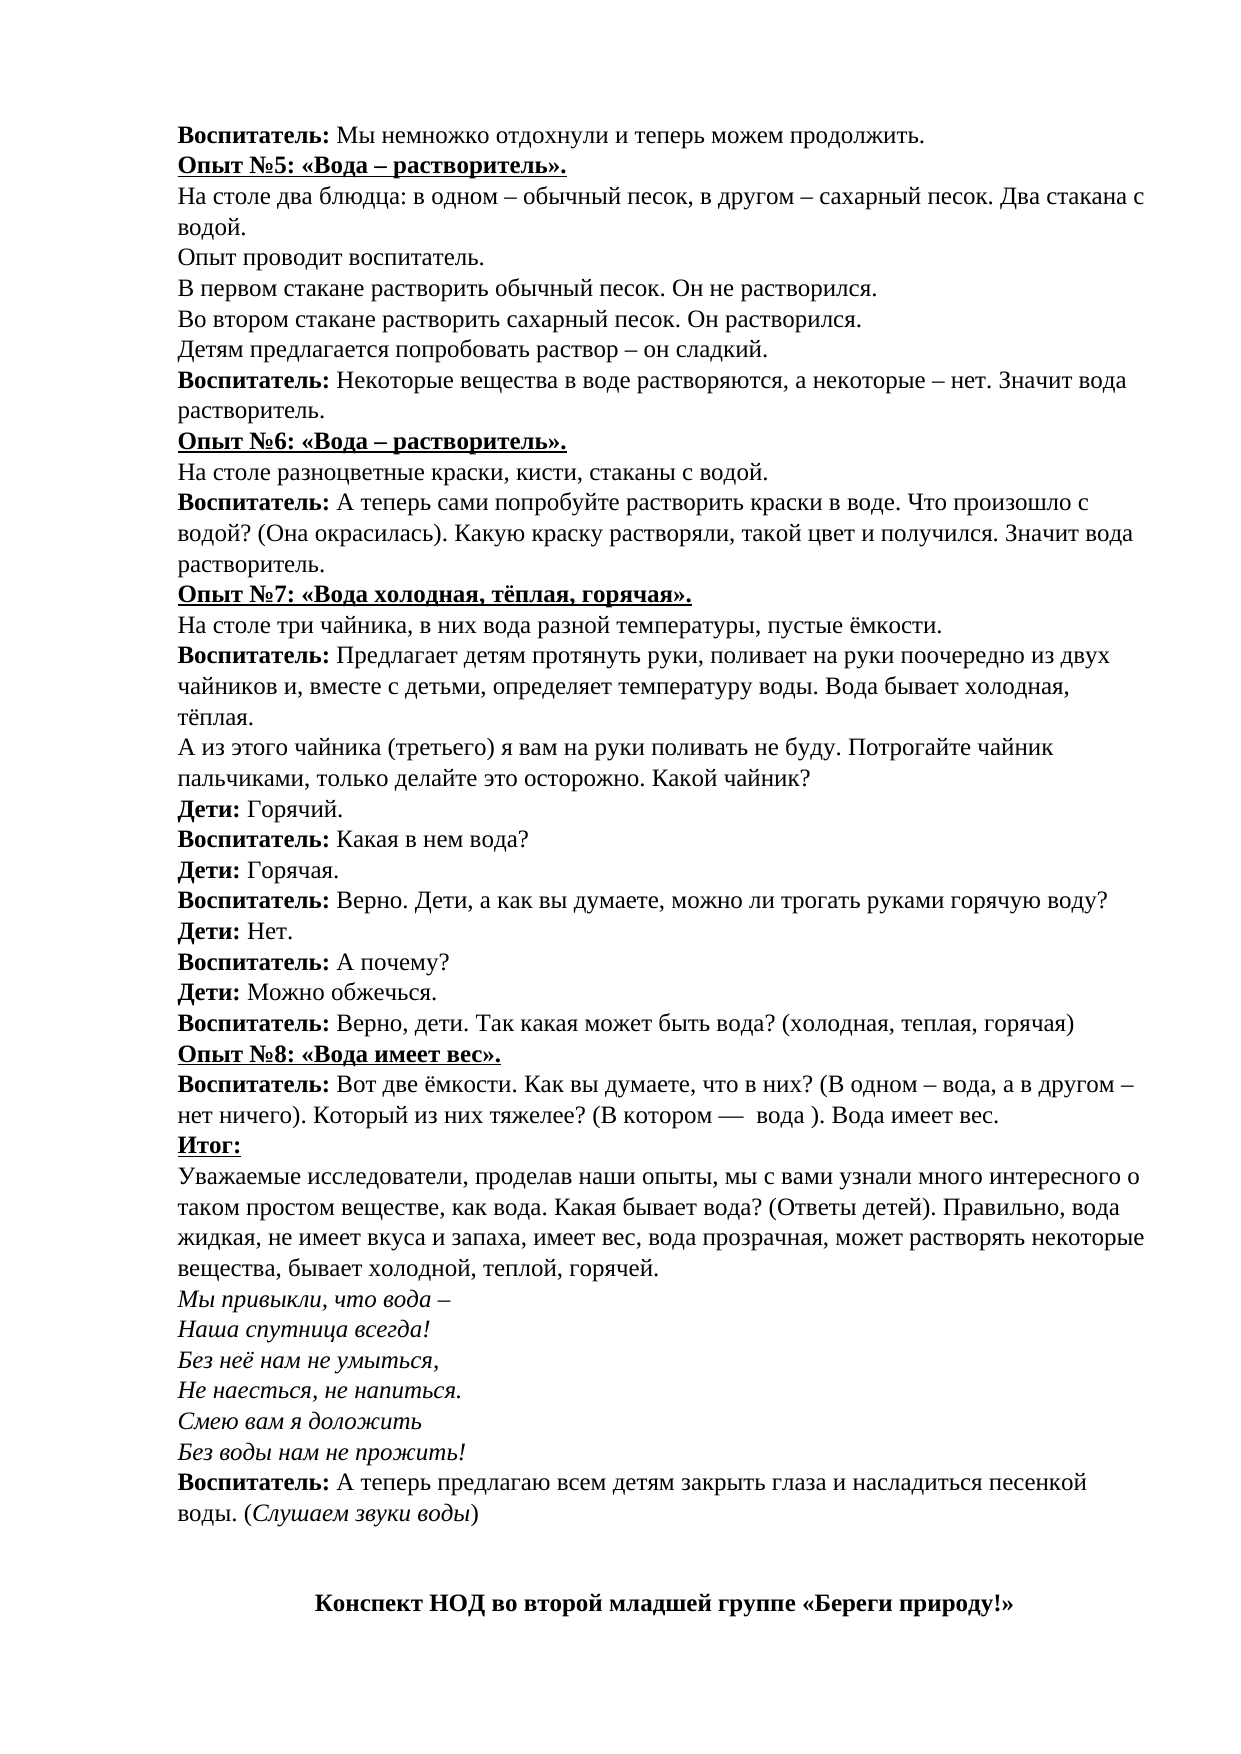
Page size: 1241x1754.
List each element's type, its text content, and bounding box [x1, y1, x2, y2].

text Воспитатель: Верно. Дети, а как вы думаете, можно ли трогать руками горячую воду? [177, 884, 1152, 914]
text Наша спутница всегда! [177, 1312, 1152, 1343]
text Опыт №8: «Вода имеет вес». [177, 1037, 1152, 1067]
text А из этого чайника (третьего) я вам на руки поливать не буду. Потрогайте чайник пальчиками, только делайте это осторожно. Какой чайник? [177, 731, 1152, 792]
text Мы привыкли, что вода – [177, 1282, 1152, 1312]
text Опыт проводит воспитатель. [177, 241, 1152, 271]
text На столе три чайника, в них вода разной температуры, пустые ёмкости. [177, 608, 1152, 639]
text Опыт №6: «Вода – растворитель». [177, 424, 1152, 455]
text Воспитатель: Вот две ёмкости. Как вы думаете, что в них? (В одном – вода, а в другом – нет ничего). Который из них тяжелее? (В котором — вода ). Вода имеет вес. [177, 1067, 1152, 1129]
text Смею вам я доложить [177, 1404, 1152, 1435]
text Конспект НОД во второй младшей группе «Береги природу!» [177, 1588, 1152, 1617]
text Без воды нам не прожить! [177, 1435, 1152, 1466]
text Воспитатель: А теперь предлагаю всем детям закрыть глаза и насладиться песенкой воды. (Слушаем звуки воды) [177, 1466, 1152, 1527]
text Воспитатель: Верно, дети. Так какая может быть вода? (холодная, теплая, горячая) [177, 1006, 1152, 1037]
text Детям предлагается попробовать раствор – он сладкий. [177, 332, 1152, 363]
text Без неё нам не умыться, [177, 1343, 1152, 1374]
text Воспитатель: А теперь сами попробуйте растворить краски в воде. Что произошло с водой? (Она окрасилась). Какую краску растворяли, такой цвет и получился. Значит вода растворитель. [177, 486, 1152, 577]
text Опыт №7: «Вода холодная, тёплая, горячая». [177, 577, 1152, 608]
text Воспитатель: А почему? [177, 945, 1152, 976]
text Уважаемые исследователи, проделав наши опыты, мы с вами узнали много интересного о таком простом веществе, как вода. Какая бывает вода? (Ответы детей). Правильно, вода жидкая, не имеет вкуса и запаха, имеет вес, вода прозрачная, может растворять некоторые вещества, бывает холодной, теплой, горячей. [177, 1159, 1152, 1282]
text Не наесться, не напиться. [177, 1374, 1152, 1404]
text В первом стакане растворить обычный песок. Он не растворился. [177, 271, 1152, 302]
text Воспитатель: Некоторые вещества в воде растворяются, а некоторые – нет. Значит вода растворитель. [177, 363, 1152, 424]
text Дети: Можно обжечься. [177, 976, 1152, 1006]
text На столе два блюдца: в одном – обычный песок, в другом – сахарный песок. Два стакана с водой. [177, 179, 1152, 241]
text Воспитатель: Мы немножко отдохнули и теперь можем продолжить. [177, 118, 1152, 149]
text На столе разноцветные краски, кисти, стаканы с водой. [177, 455, 1152, 486]
text Дети: Горячий. [177, 792, 1152, 822]
text Воспитатель: Предлагает детям протянуть руки, поливает на руки поочередно из двух чайников и, вместе с детьми, определяет температуру воды. Вода бывает холодная, тёплая. [177, 639, 1152, 731]
text Дети: Горячая. [177, 853, 1152, 884]
text Воспитатель: Какая в нем вода? [177, 822, 1152, 853]
text Итог: [177, 1129, 1152, 1159]
text Дети: Нет. [177, 914, 1152, 945]
text Во втором стакане растворить сахарный песок. Он растворился. [177, 302, 1152, 332]
text Опыт №5: «Вода – растворитель». [177, 149, 1152, 179]
